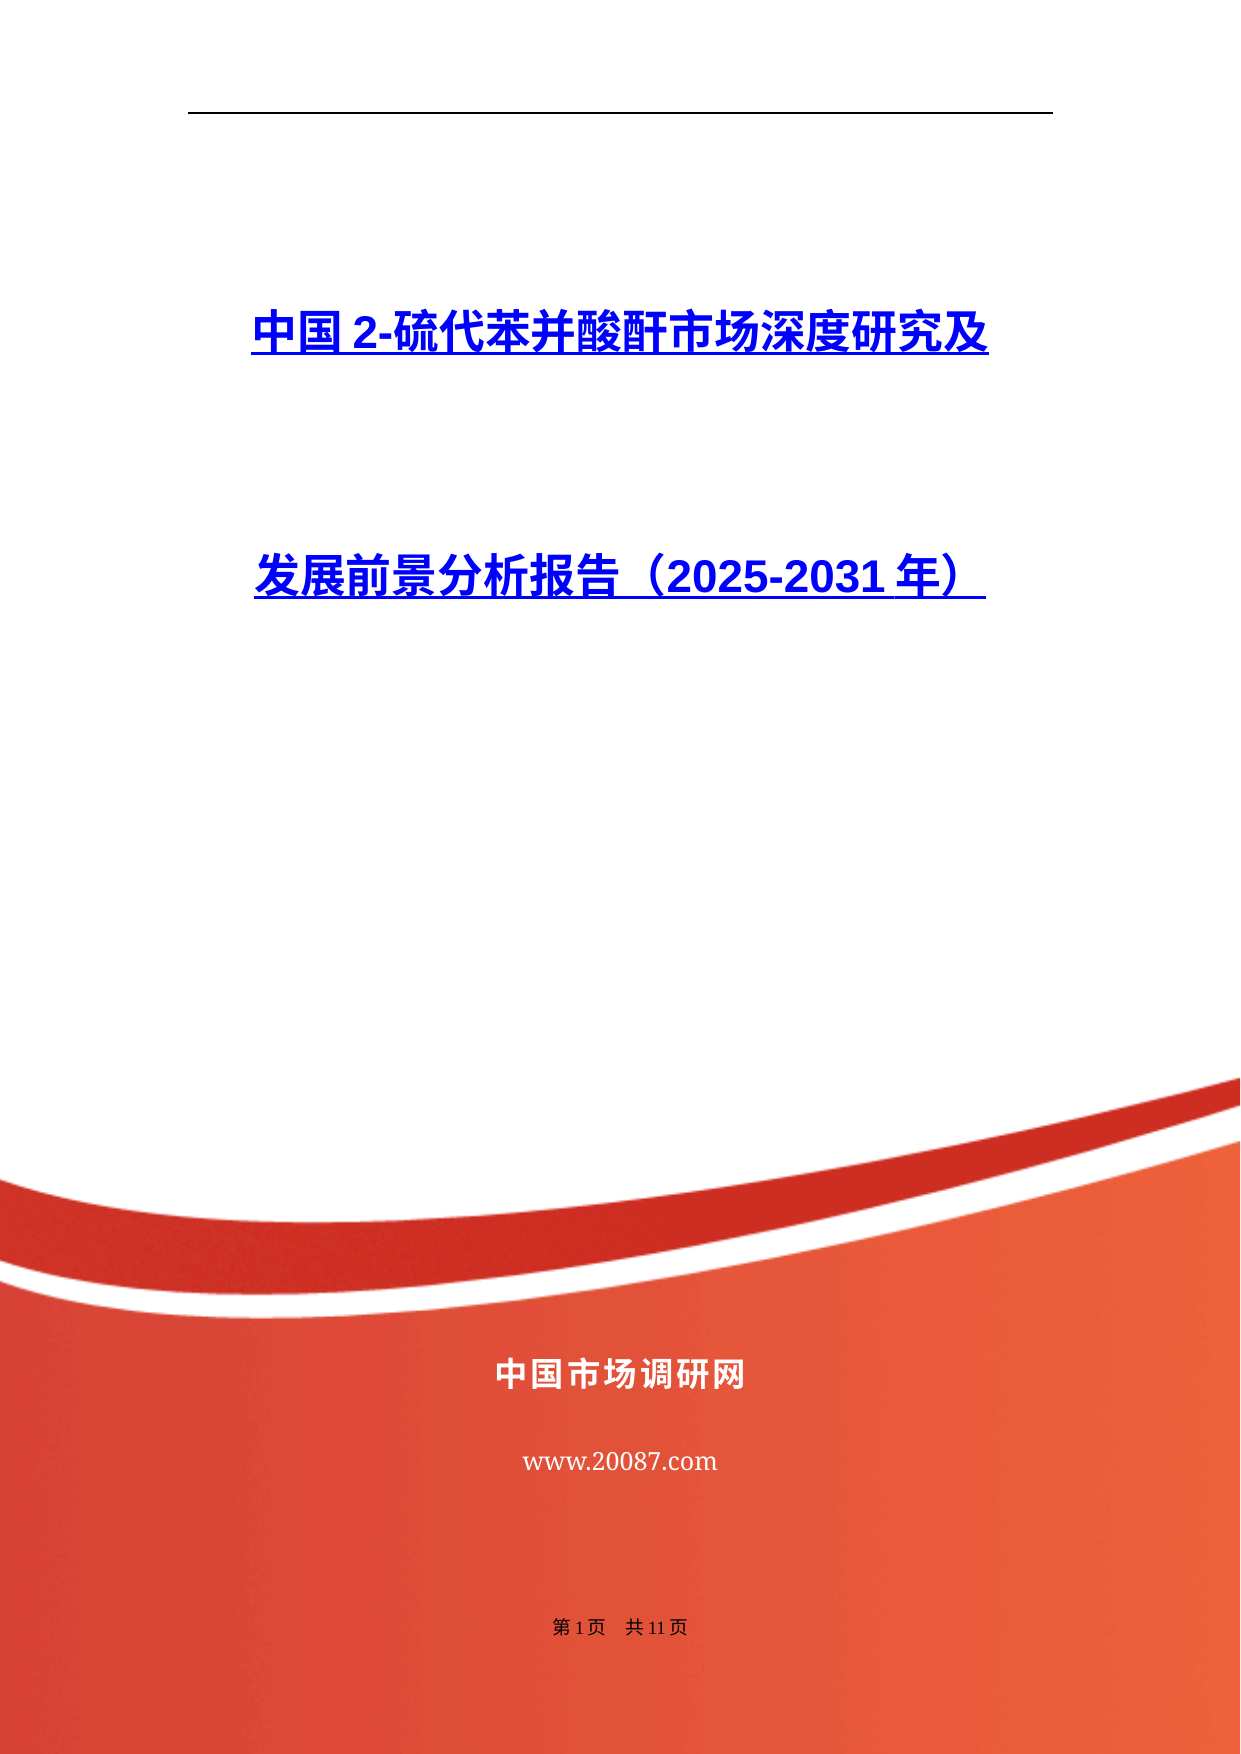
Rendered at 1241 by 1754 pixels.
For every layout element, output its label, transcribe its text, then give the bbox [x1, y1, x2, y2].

text www.20087.com [187, 1428, 1053, 1493]
picture [0, 1006, 1241, 1754]
table_header 中国2-硫代苯并酸酐市场深度研究及发展前景分析报告（2025-2031年） [188, 207, 1053, 773]
subtitle 中国市场调研网 [187, 1339, 1053, 1404]
